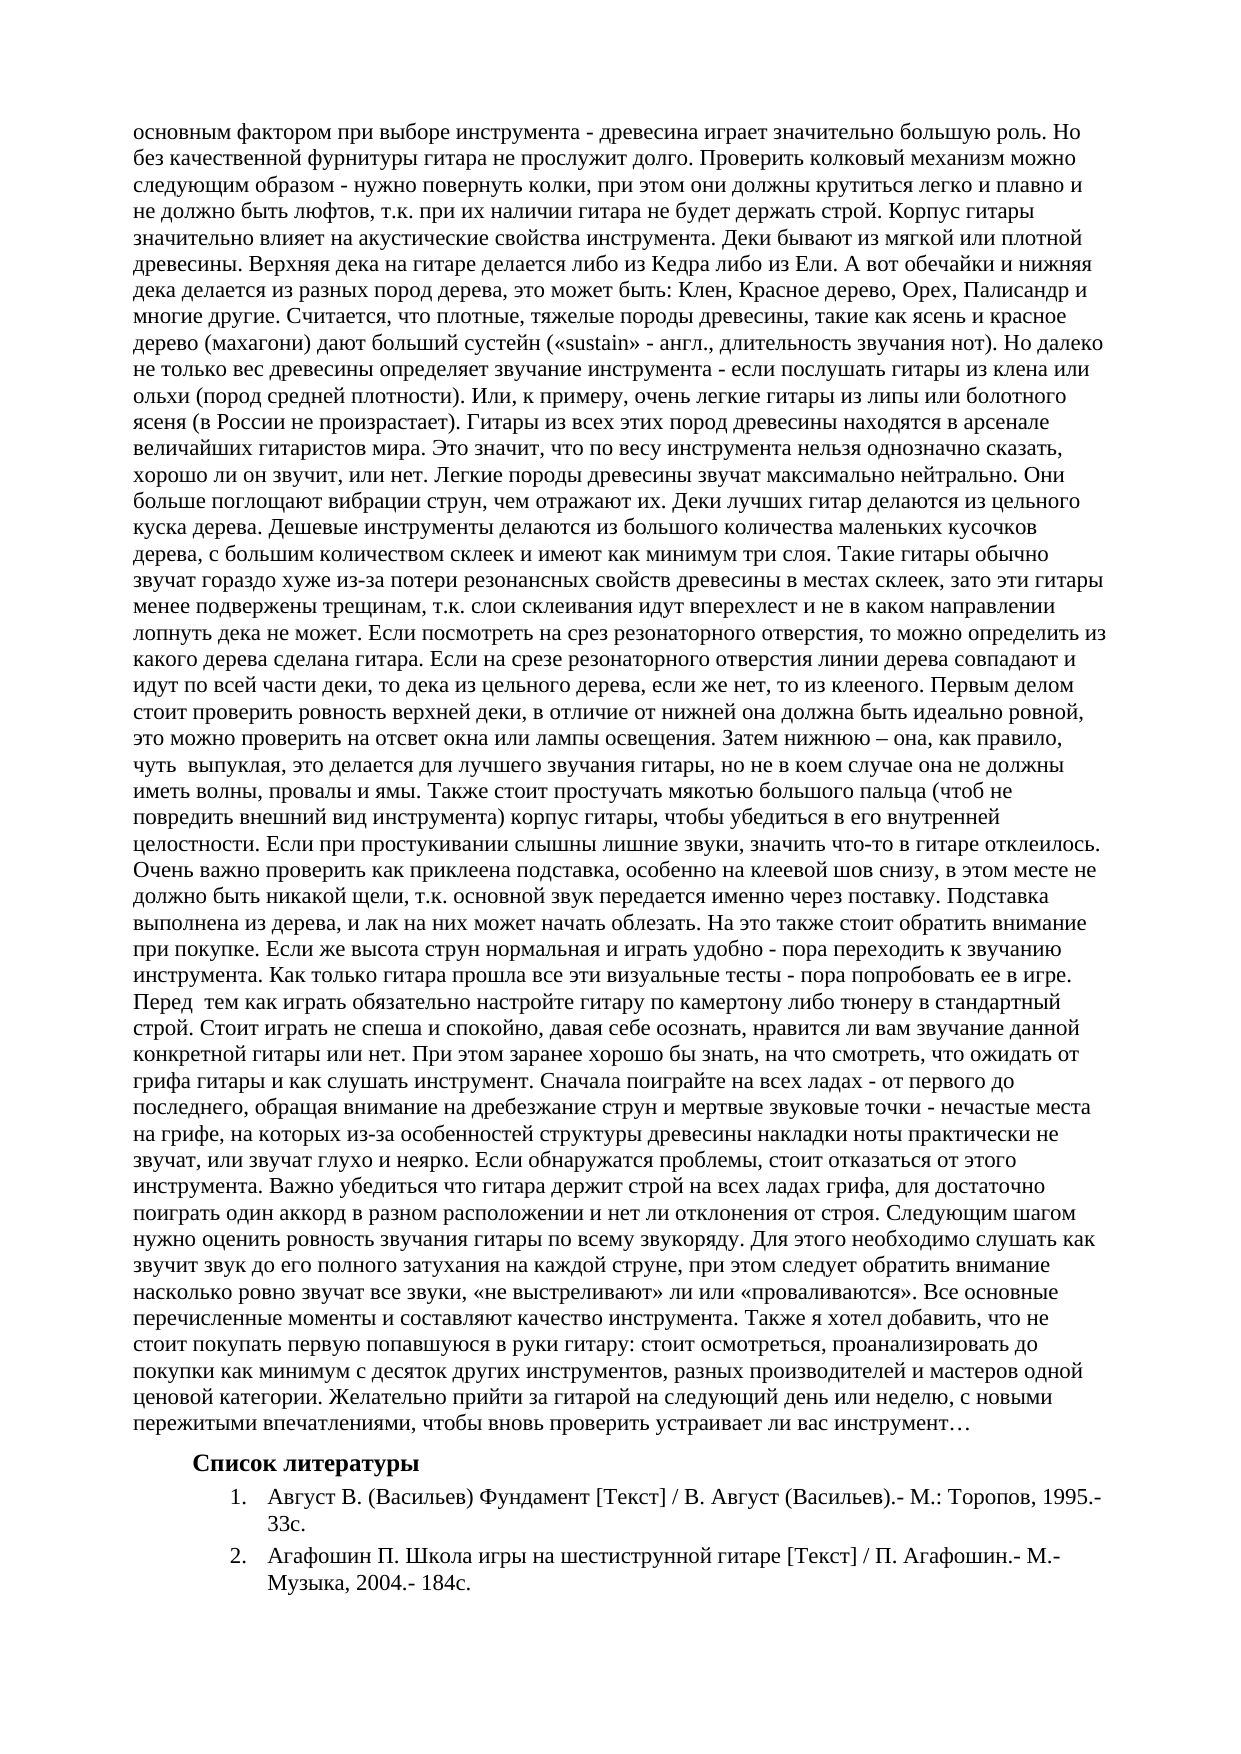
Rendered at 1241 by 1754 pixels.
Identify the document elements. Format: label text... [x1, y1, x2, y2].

list Агафошин П. Школа игры на шестиструнной гитаре [Текст] / П. Агафошин.- М.- Музыка, 2004.- 184с. [229, 1542, 1107, 1595]
text Список литературы [133, 1448, 1107, 1477]
list Август В. (Васильев) Фундамент [Текст] / В. Август (Васильев).- М.: Торопов, 1995.- 33с. [229, 1483, 1107, 1536]
